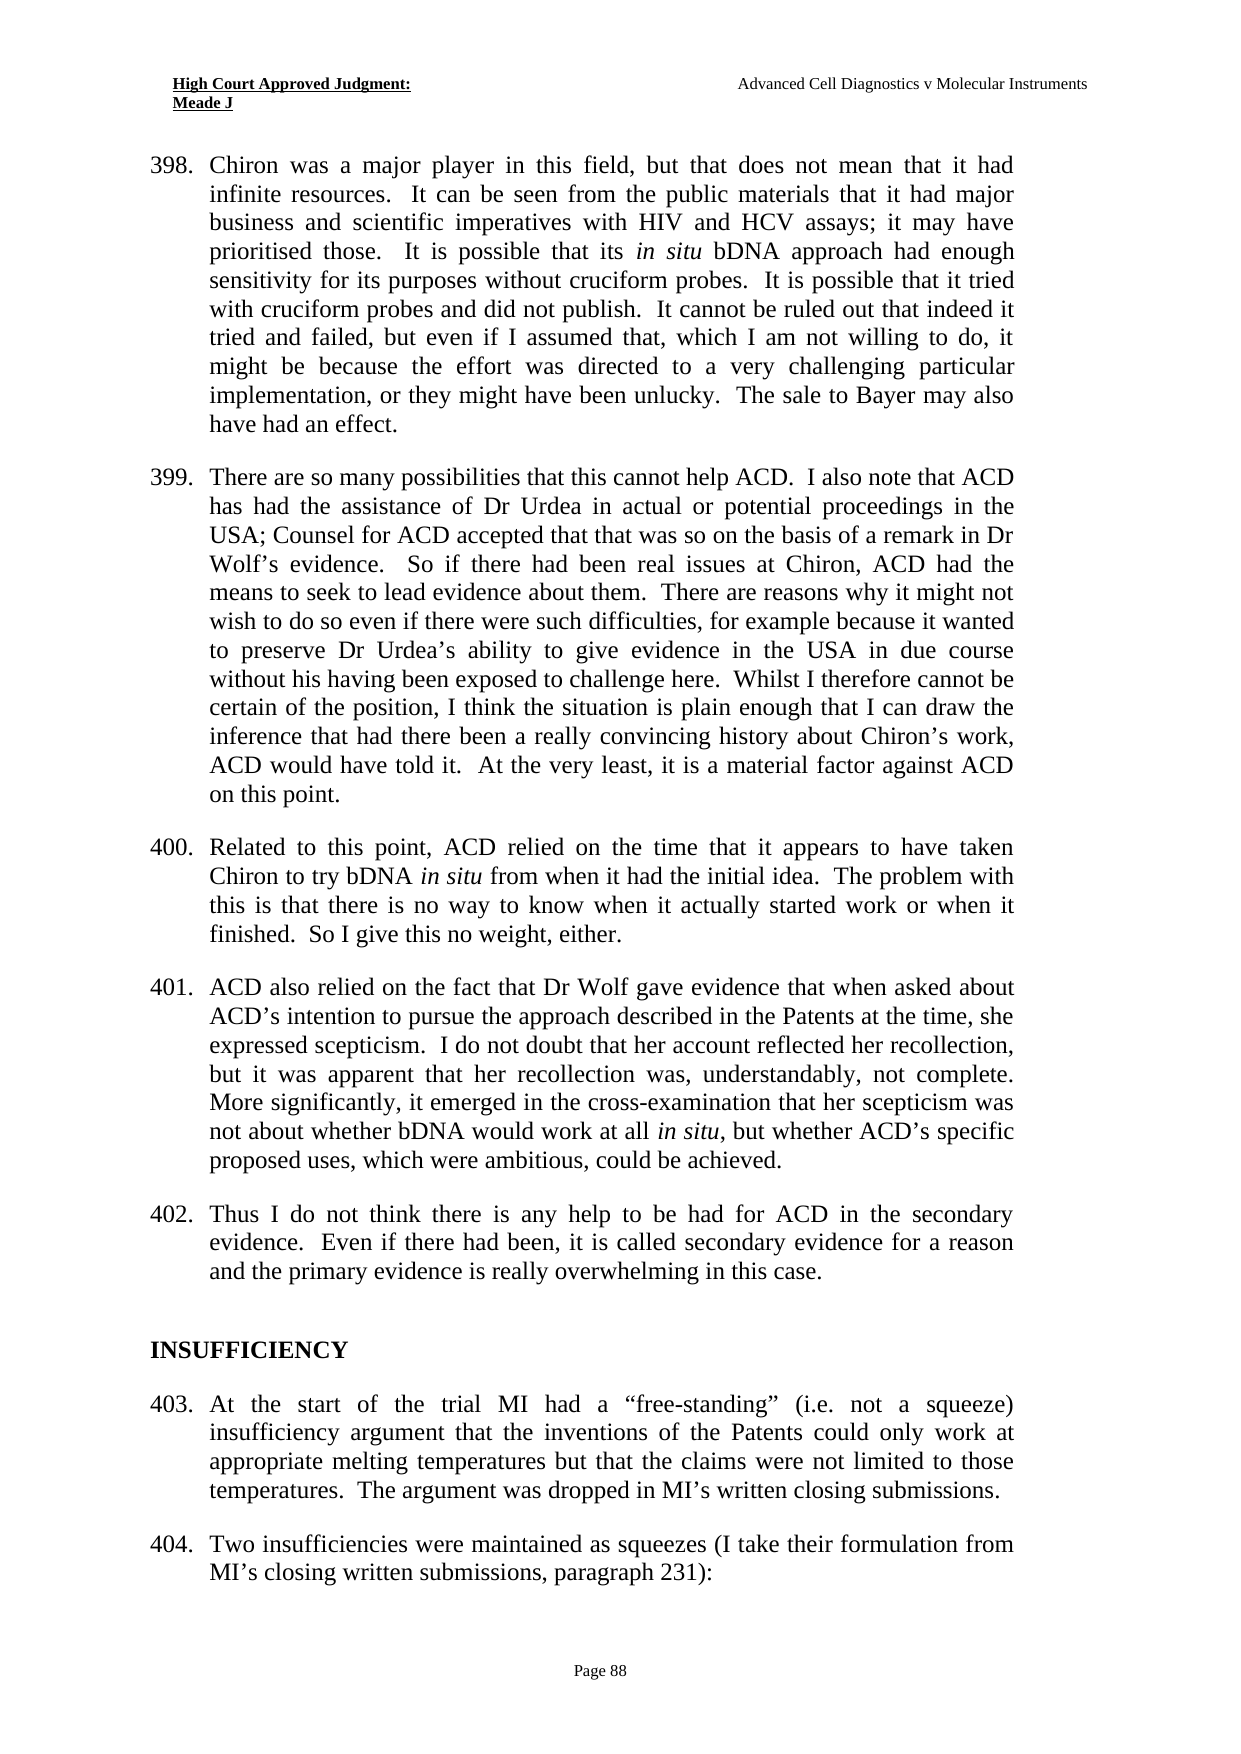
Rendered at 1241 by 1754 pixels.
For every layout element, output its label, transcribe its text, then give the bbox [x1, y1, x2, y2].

text Chiron was a major player in this field, but that does not mean that it had infinite resources. It can be seen from the public materials that it had major business and scientific imperatives with HIV and HCV assays; it may have prioritised those. It is possible that its in situ bDNA approach had enough sensitivity for its purposes without cruciform probes. It is possible that it tried with cruciform probes and did not publish. It cannot be ruled out that indeed it tried and failed, but even if I assumed that, which I am not willing to do, it might be because the effort was directed to a very challenging particular implementation, or they might have been unlucky. The sale to Bayer may also have had an effect. [150, 150, 1015, 437]
text Two insufficiencies were maintained as squeezes (I take their formulation from MI’s closing written submissions, paragraph 231): [150, 1529, 1015, 1586]
subtitle Insufficiency [150, 1335, 1015, 1364]
text There are so many possibilities that this cannot help ACD. I also note that ACD has had the assistance of Dr Urdea in actual or potential proceedings in the USA; Counsel for ACD accepted that that was so on the basis of a remark in Dr Wolf’s evidence. So if there had been real issues at Chiron, ACD had the means to seek to lead evidence about them. There are reasons why it might not wish to do so even if there were such difficulties, for example because it wanted to preserve Dr Urdea’s ability to give evidence in the USA in due course without his having been exposed to challenge here. Whilst I therefore cannot be certain of the position, I think the situation is plain enough that I can draw the inference that had there been a really convincing history about Chiron’s work, ACD would have told it. At the very least, it is a material factor against ACD on this point. [150, 462, 1015, 807]
text Thus I do not think there is any help to be had for ACD in the secondary evidence. Even if there had been, it is called secondary evidence for a reason and the primary evidence is really overwhelming in this case. [150, 1199, 1015, 1285]
text ACD also relied on the fact that Dr Wolf gave evidence that when asked about ACD’s intention to pursue the approach described in the Patents at the time, she expressed scepticism. I do not doubt that her account reflected her recollection, but it was apparent that her recollection was, understandably, not complete. More significantly, it emerged in the cross-examination that her scepticism was not about whether bDNA would work at all in situ, but whether ACD’s specific proposed uses, which were ambitious, could be achieved. [150, 972, 1015, 1174]
text Related to this point, ACD relied on the time that it appears to have taken Chiron to try bDNA in situ from when it had the initial idea. The problem with this is that there is no way to know when it actually started work or when it finished. So I give this no weight, either. [150, 832, 1015, 947]
text At the start of the trial MI had a “free-standing” (i.e. not a squeeze) insufficiency argument that the inventions of the Patents could only work at appropriate melting temperatures but that the claims were not limited to those temperatures. The argument was dropped in MI’s written closing submissions. [150, 1389, 1015, 1504]
